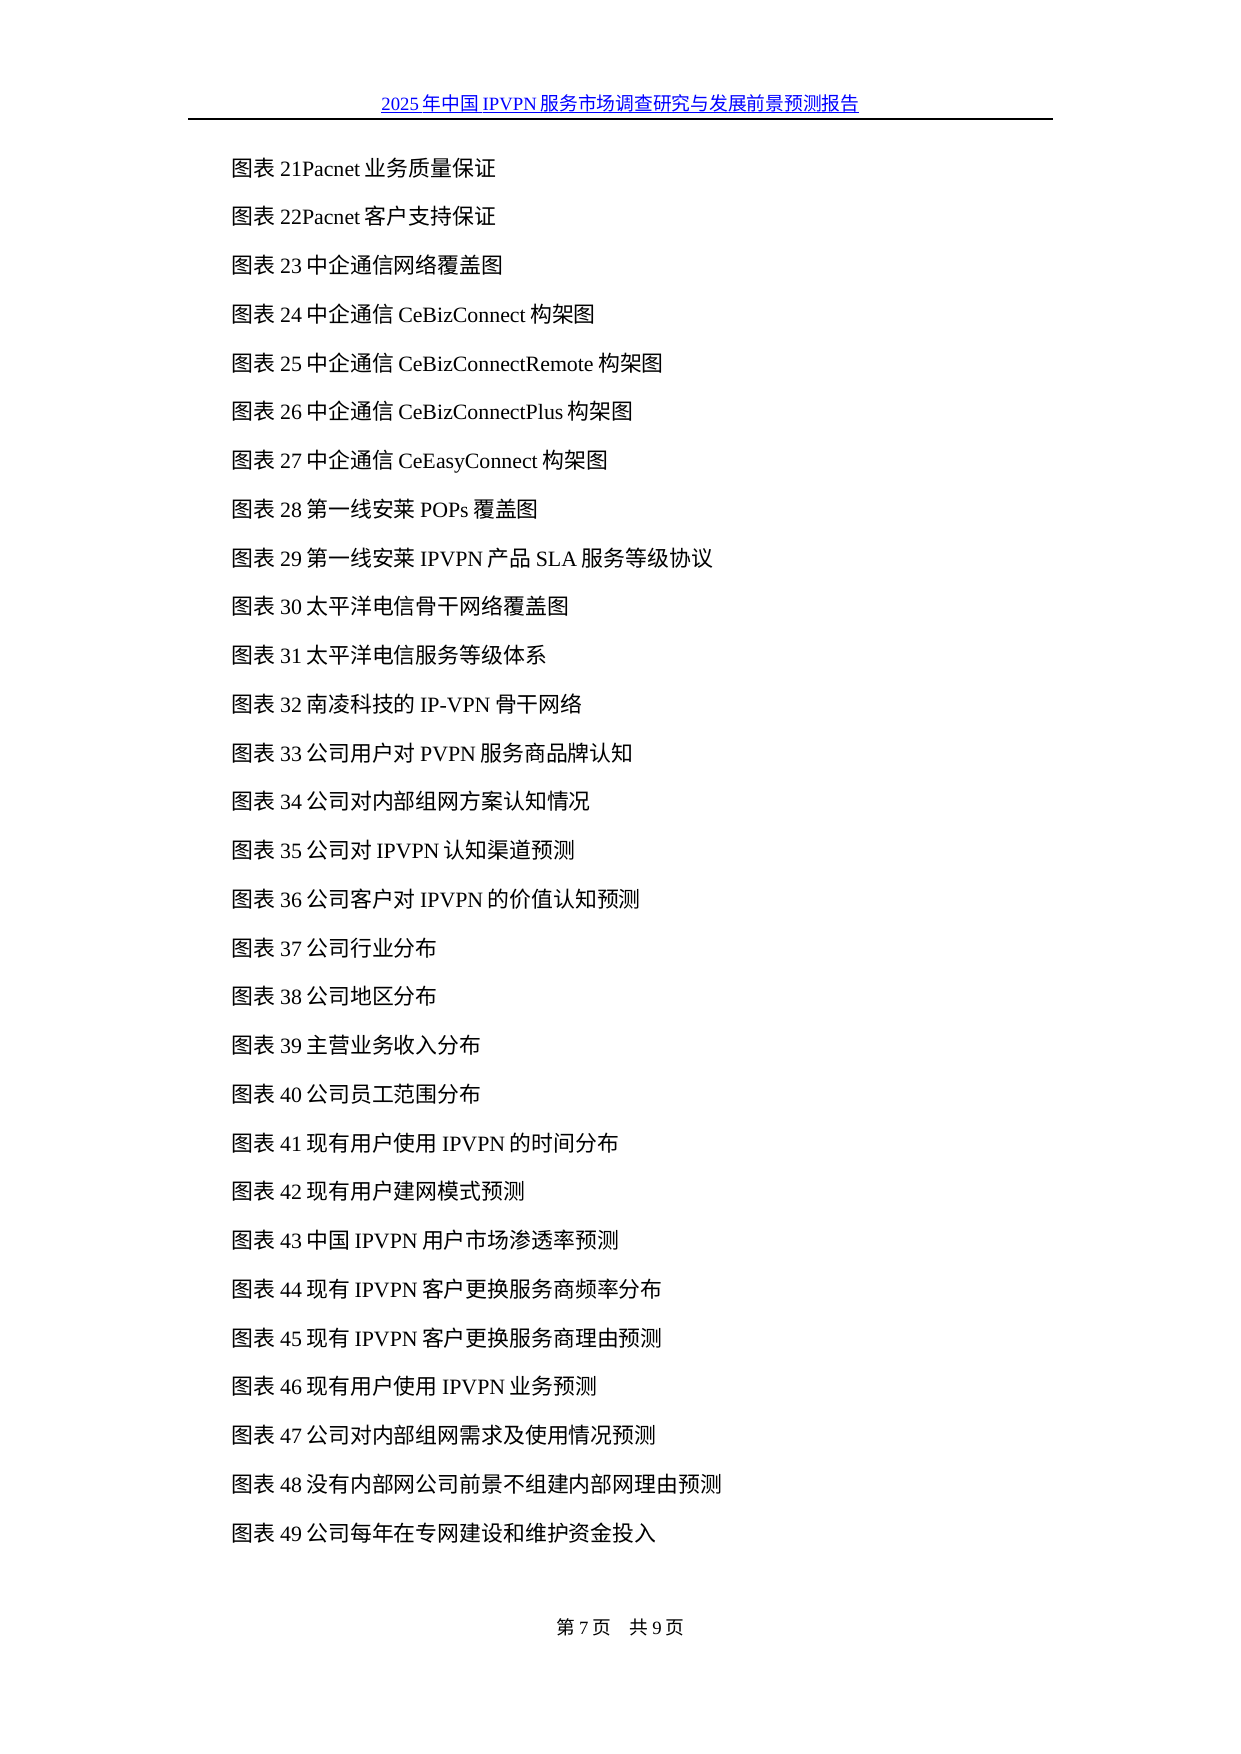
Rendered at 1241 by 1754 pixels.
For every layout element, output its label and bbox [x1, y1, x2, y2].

text [187, 150, 1053, 1548]
